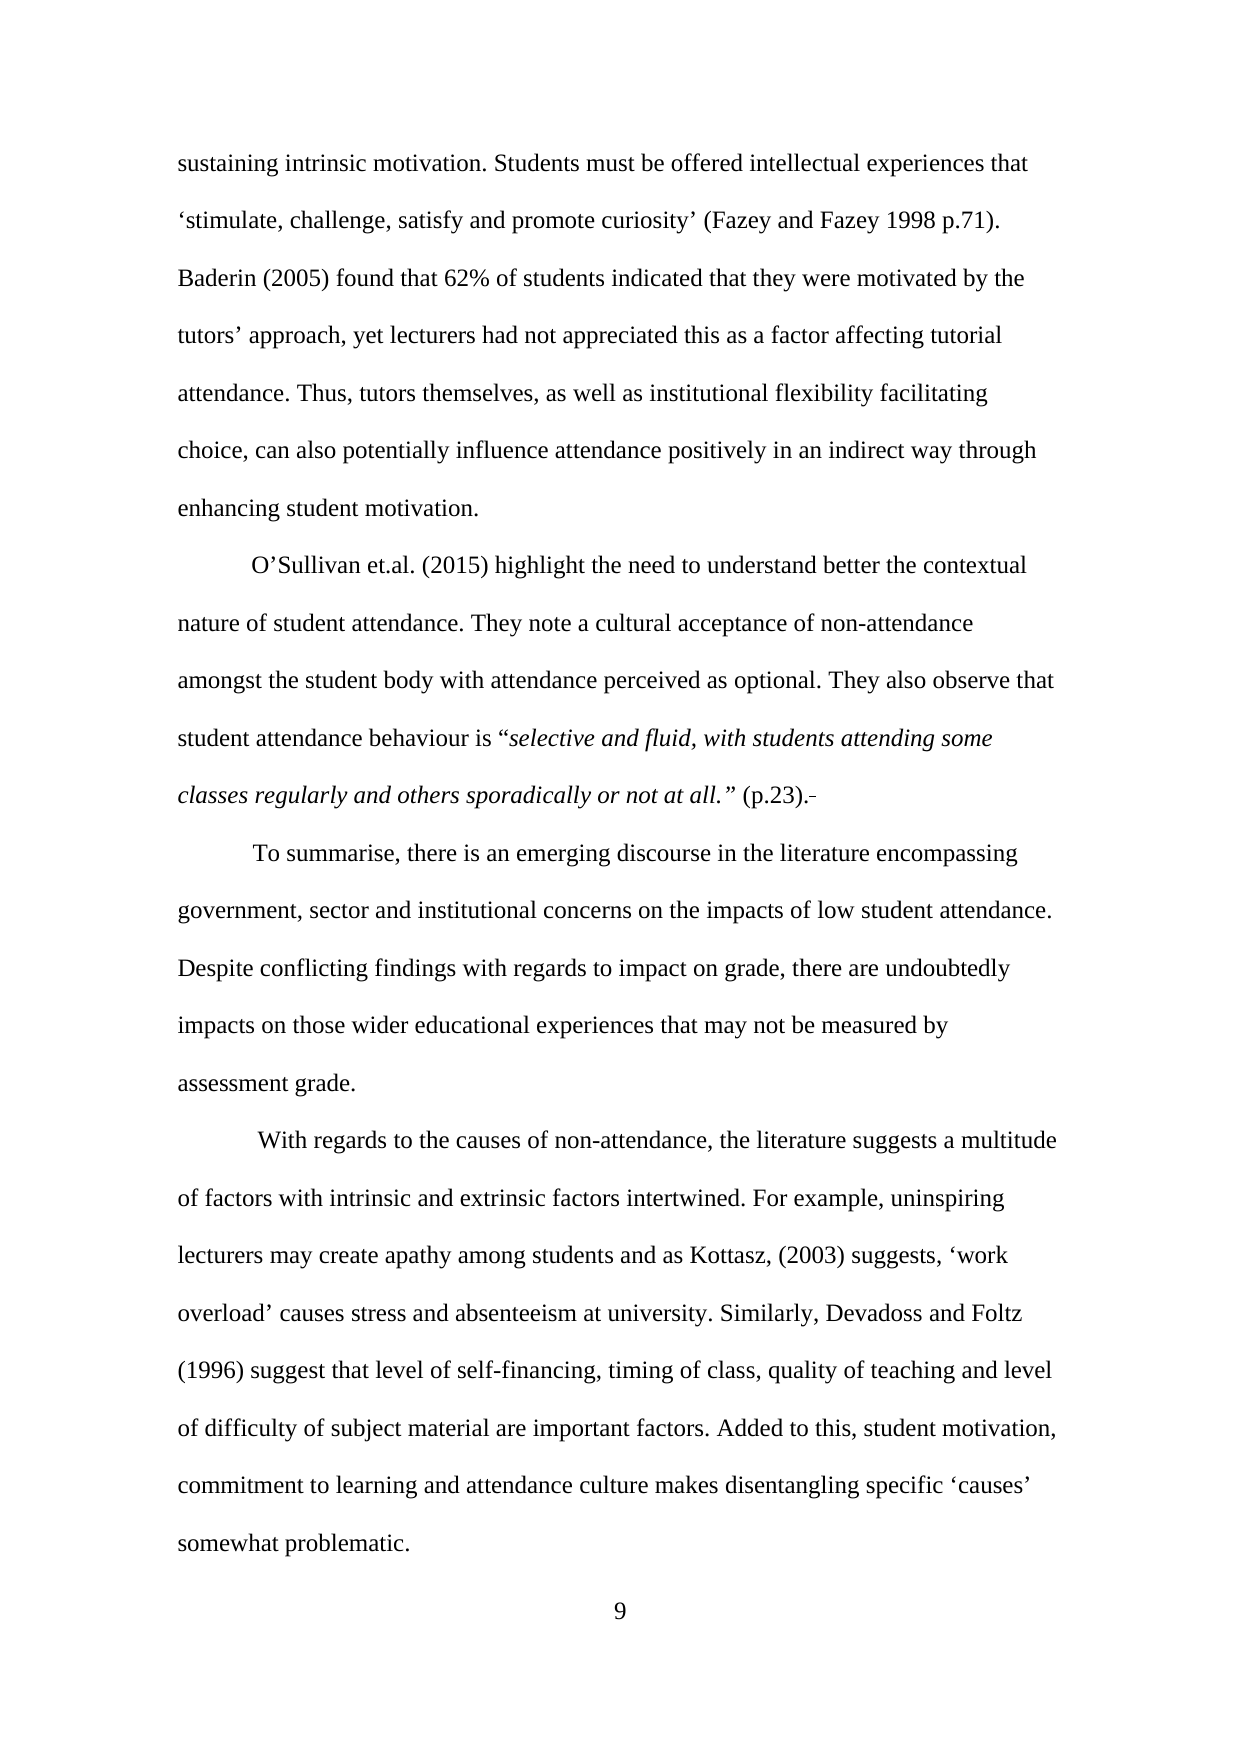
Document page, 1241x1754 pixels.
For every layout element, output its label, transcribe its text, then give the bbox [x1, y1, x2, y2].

text With regards to the causes of non-attendance, the literature suggests a multitude of factors with intrinsic and extrinsic factors intertwined. For example, uninspiring lecturers may create apathy among students and as Kottasz, (2003) suggests, ‘work overload’ causes stress and absenteeism at university. Similarly, Devadoss and Foltz (1996) suggest that level of self-financing, timing of class, quality of teaching and level of difficulty of subject material are important factors. Added to this, student motivation, commitment to learning and attendance culture makes disentangling specific ‘causes’ somewhat problematic. [177, 1125, 1063, 1556]
text O’Sullivan et.al. (2015) highlight the need to understand better the contextual nature of student attendance. They note a cultural acceptance of non-attendance amongst the student body with attendance perceived as optional. They also observe that student attendance behaviour is “selective and fluid, with students attending some classes regularly and others sporadically or not at all.” (p.23). [177, 550, 1063, 809]
text To summarise, there is an emerging discourse in the literature encompassing government, sector and institutional concerns on the impacts of low student attendance. Despite conflicting findings with regards to impact on grade, there are undoubtedly impacts on those wider educational experiences that may not be measured by assessment grade. [177, 838, 1063, 1096]
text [177, 148, 1063, 521]
